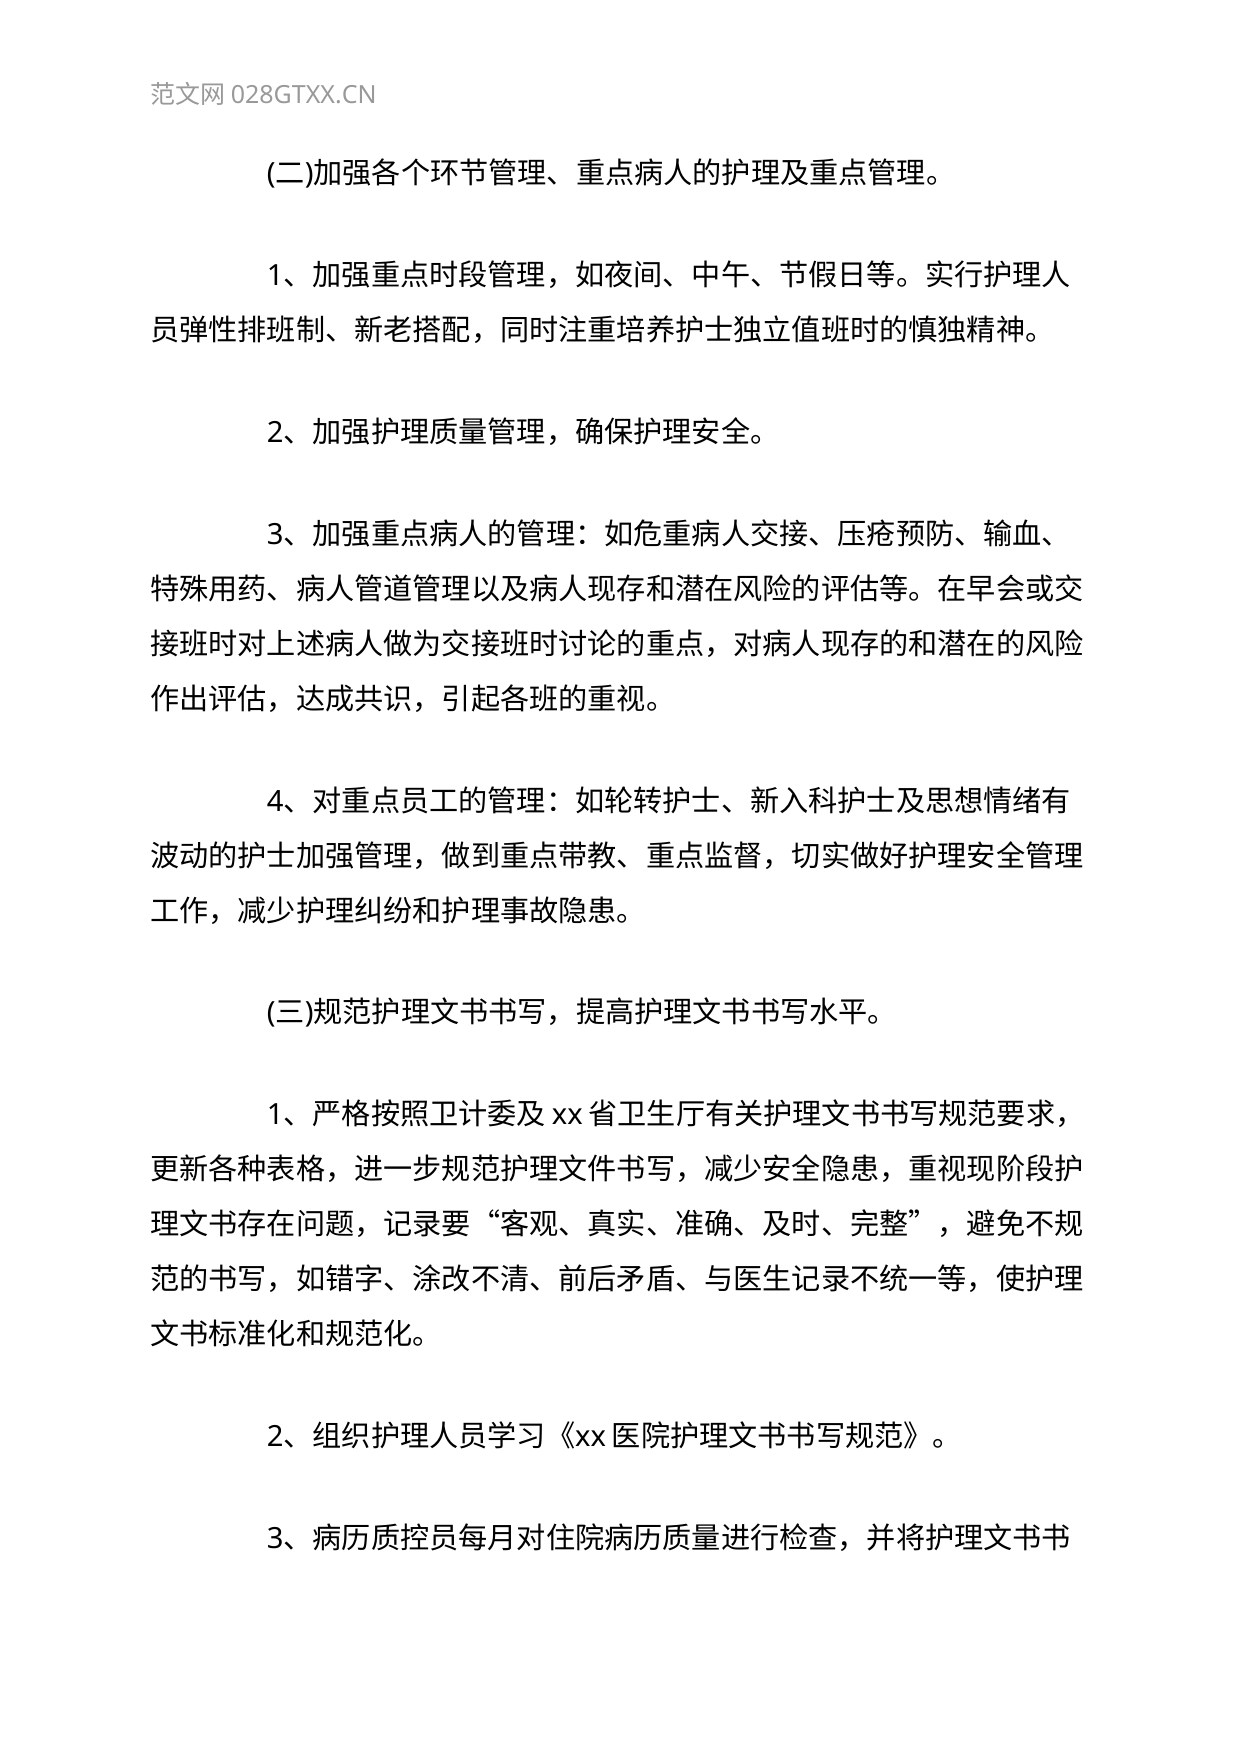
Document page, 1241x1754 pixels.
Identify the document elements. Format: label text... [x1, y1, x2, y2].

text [150, 1514, 1090, 1557]
text 1、加强重点时段管理，如夜间、中午、节假日等。实行护理人员弹性排班制、新老搭配，同时注重培养护士独立值班时的慎独精神。 [150, 252, 1090, 349]
text (二)加强各个环节管理、重点病人的护理及重点管理。 [150, 150, 1090, 192]
text 1、严格按照卫计委及xx省卫生厅有关护理文书书写规范要求，更新各种表格，进一步规范护理文件书写，减少安全隐患，重视现阶段护理文书存在问题，记录要“客观、真实、准确、及时、完整”，避免不规范的书写，如错字、涂改不清、前后矛盾、与医生记录不统一等，使护理文书标准化和规范化。 [150, 1091, 1090, 1353]
text 4、对重点员工的管理：如轮转护士、新入科护士及思想情绪有波动的护士加强管理，做到重点带教、重点监督，切实做好护理安全管理工作，减少护理纠纷和护理事故隐患。 [150, 777, 1090, 929]
text 2、加强护理质量管理，确保护理安全。 [150, 409, 1090, 451]
text 2、组织护理人员学习《xx医院护理文书书写规范》。 [150, 1412, 1090, 1455]
text 3、加强重点病人的管理：如危重病人交接、压疮预防、输血、特殊用药、病人管道管理以及病人现存和潜在风险的评估等。在早会或交接班时对上述病人做为交接班时讨论的重点，对病人现存的和潜在的风险作出评估，达成共识，引起各班的重视。 [150, 511, 1090, 718]
text (三)规范护理文书书写，提高护理文书书写水平。 [150, 989, 1090, 1031]
